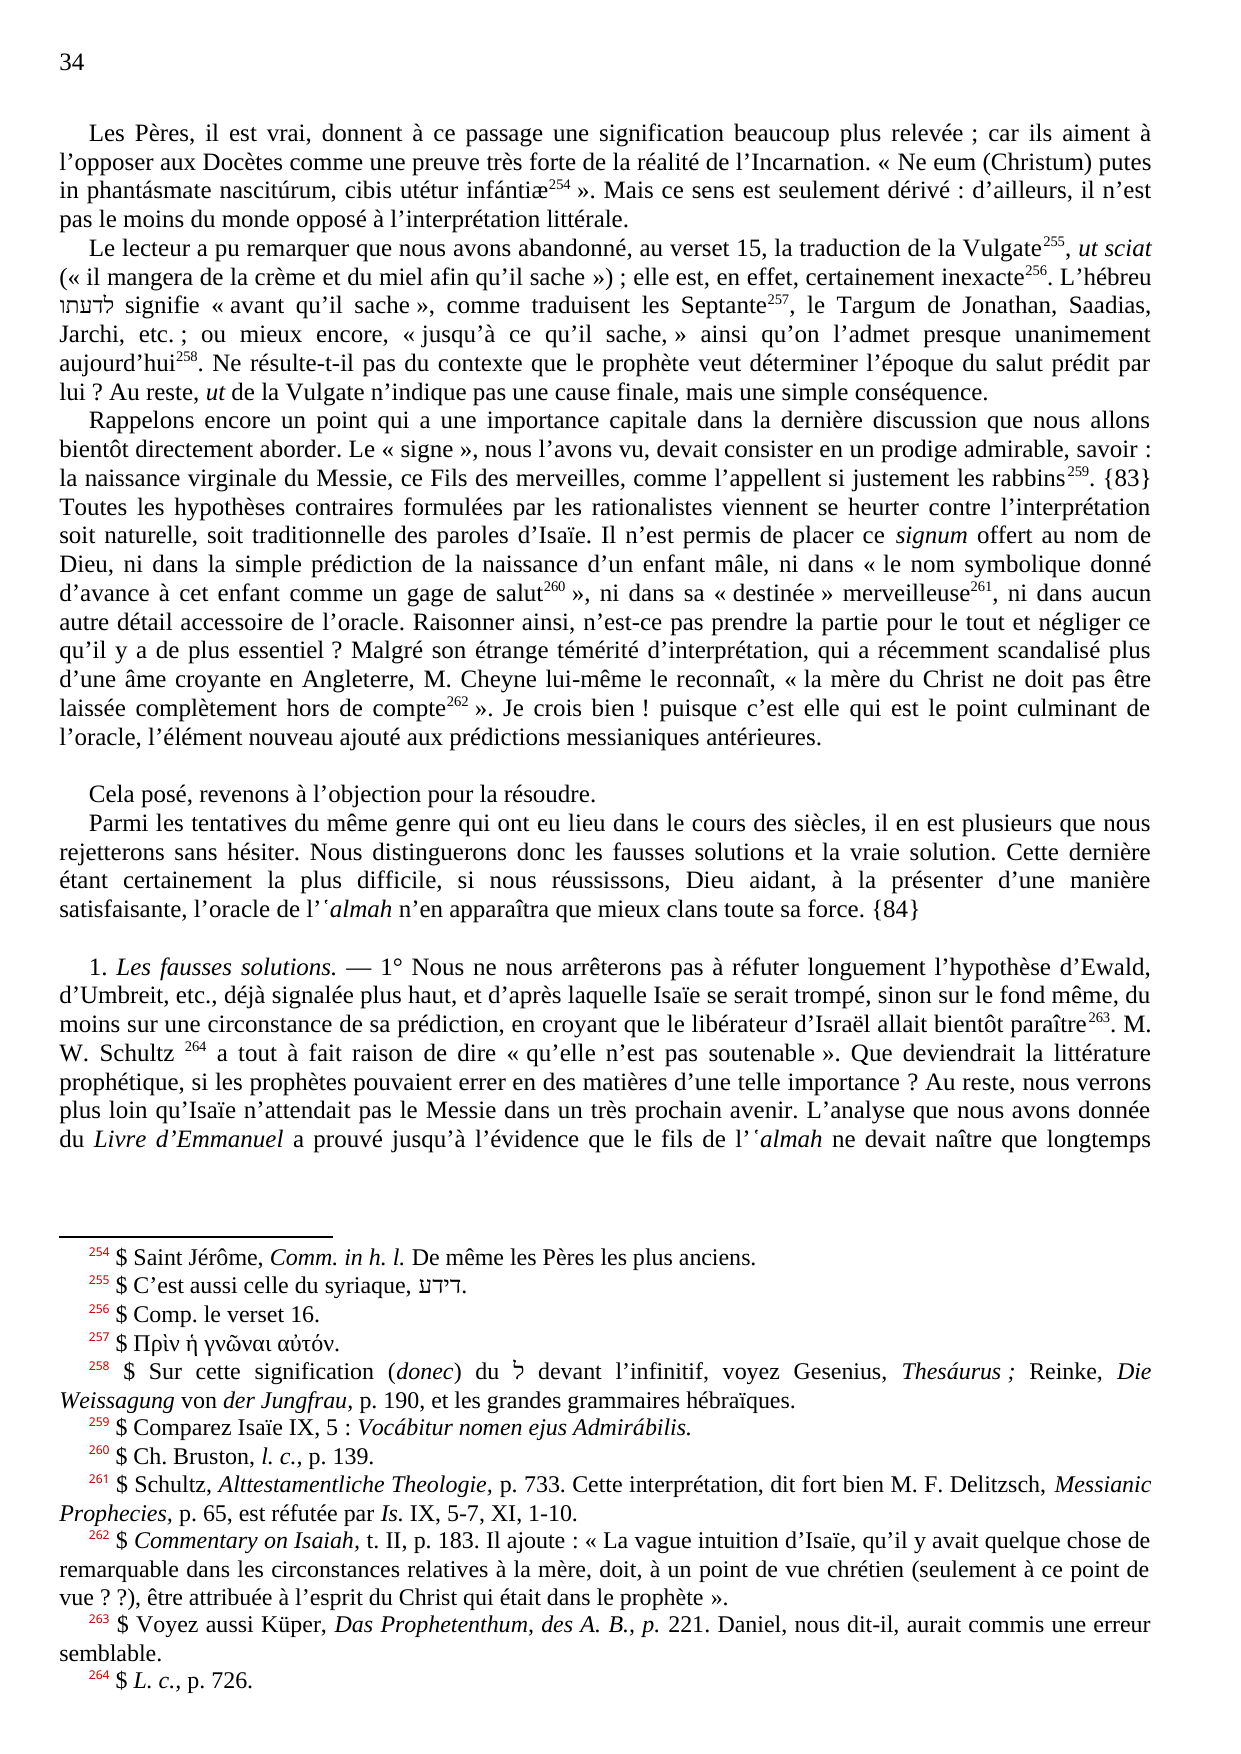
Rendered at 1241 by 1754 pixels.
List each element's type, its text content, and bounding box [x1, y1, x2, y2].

text Les Pères, il est vrai, donnent à ce passage une signification beaucoup plus relevée ; car ils aiment à l’opposer aux Docètes comme une preuve très forte de la réalité de l’Incarnation. « Ne eum (Christum) putes in phantásmate nascitúrum, cibis utétur infántiæ ». Mais ce sens est seulement dérivé : d’ailleurs, il n’est pas le moins du monde opposé à l’interprétation littérale. [59, 118, 1152, 233]
text 1. Les fausses solutions. — 1° Nous ne nous arrêterons pas à réfuter longuement l’hypothèse d’Ewald, d’Umbreit, etc., déjà signalée plus haut, et d’après laquelle Isaïe se serait trompé, sinon sur le fond même, du moins sur une circonstance de sa prédiction, en croyant que le libérateur d’Israël allait bientôt paraître. M. W. Schultz a tout à fait raison de dire « qu’elle n’est pas soutenable ». Que deviendrait la littérature prophétique, si les prophètes pouvaient errer en des matières d’une telle importance ? Au reste, nous verrons plus loin qu’Isaïe n’attendait pas le Messie dans un très prochain avenir. L’analyse que nous avons donnée du Livre d’Emmanuel a prouvé jusqu’à l’évidence que le fils de l’῾almah ne devait naître que longtemps après l’époque d’Isaïe. Maherschalal (VIII, 3) cum hoc bello (VII, 1 et ss.) conjúnctus, Immanuel cum Assýria vel pótius cum géntibus et longínquis terrárum connéxus est. [59, 952, 1152, 1153]
text Rappelons encore un point qui a une importance capitale dans la dernière discussion que nous allons bientôt directement aborder. Le « signe », nous l’avons vu, devait consister en un prodige admirable, savoir : la naissance virginale du Messie, ce Fils des merveilles, comme l’appellent si justement les rabbins. {83} Toutes les hypothèses contraires formulées par les rationalistes viennent se heurter contre l’interprétation soit naturelle, soit traditionnelle des paroles d’Isaïe. Il n’est permis de placer ce signum offert au nom de Dieu, ni dans la simple prédiction de la naissance d’un enfant mâle, ni dans « le nom symbolique donné d’avance à cet enfant comme un gage de salut », ni dans sa « destinée » merveilleuse, ni dans aucun autre détail accessoire de l’oracle. Raisonner ainsi, n’est-ce pas prendre la partie pour le tout et négliger ce qu’il y a de plus essentiel ? Malgré son étrange témérité d’interprétation, qui a récemment scandalisé plus d’une âme croyante en Angleterre, M. Cheyne lui-même le reconnaît, « la mère du Christ ne doit pas être laissée complètement hors de compte ». Je crois bien ! puisque c’est elle qui est le point culminant de l’oracle, l’élément nouveau ajouté aux prédictions messianiques antérieures. [59, 406, 1152, 751]
text Le lecteur a pu remarquer que nous avons abandonné, au verset 15, la traduction de la Vulgate, ut sciat (« il mangera de la crème et du miel afin qu’il sache ») ; elle est, en effet, certainement inexacte. L’hébreu לדעתו signifie « avant qu’il sache », comme traduisent les Septante, le Targum de Jonathan, Saadias, Jarchi, etc. ; ou mieux encore, « jusqu’à ce qu’il sache, » ainsi qu’on l’admet presque unanimement aujourd’hui. Ne résulte-t-il pas du contexte que le prophète veut déterminer l’époque du salut prédit par lui ? Au reste, ut de la Vulgate n’indique pas une cause finale, mais une simple conséquence. [59, 233, 1152, 406]
text Parmi les tentatives du même genre qui ont eu lieu dans le cours des siècles, il en est plusieurs que nous rejetterons sans hésiter. Nous distinguerons donc les fausses solutions et la vraie solution. Cette dernière étant certainement la plus difficile, si nous réussissons, Dieu aidant, à la présenter d’une manière satisfaisante, l’oracle de l’῾almah n’en apparaîtra que mieux clans toute sa force. {84} [59, 808, 1152, 923]
text Cela posé, revenons à l’objection pour la résoudre. [59, 779, 1152, 808]
